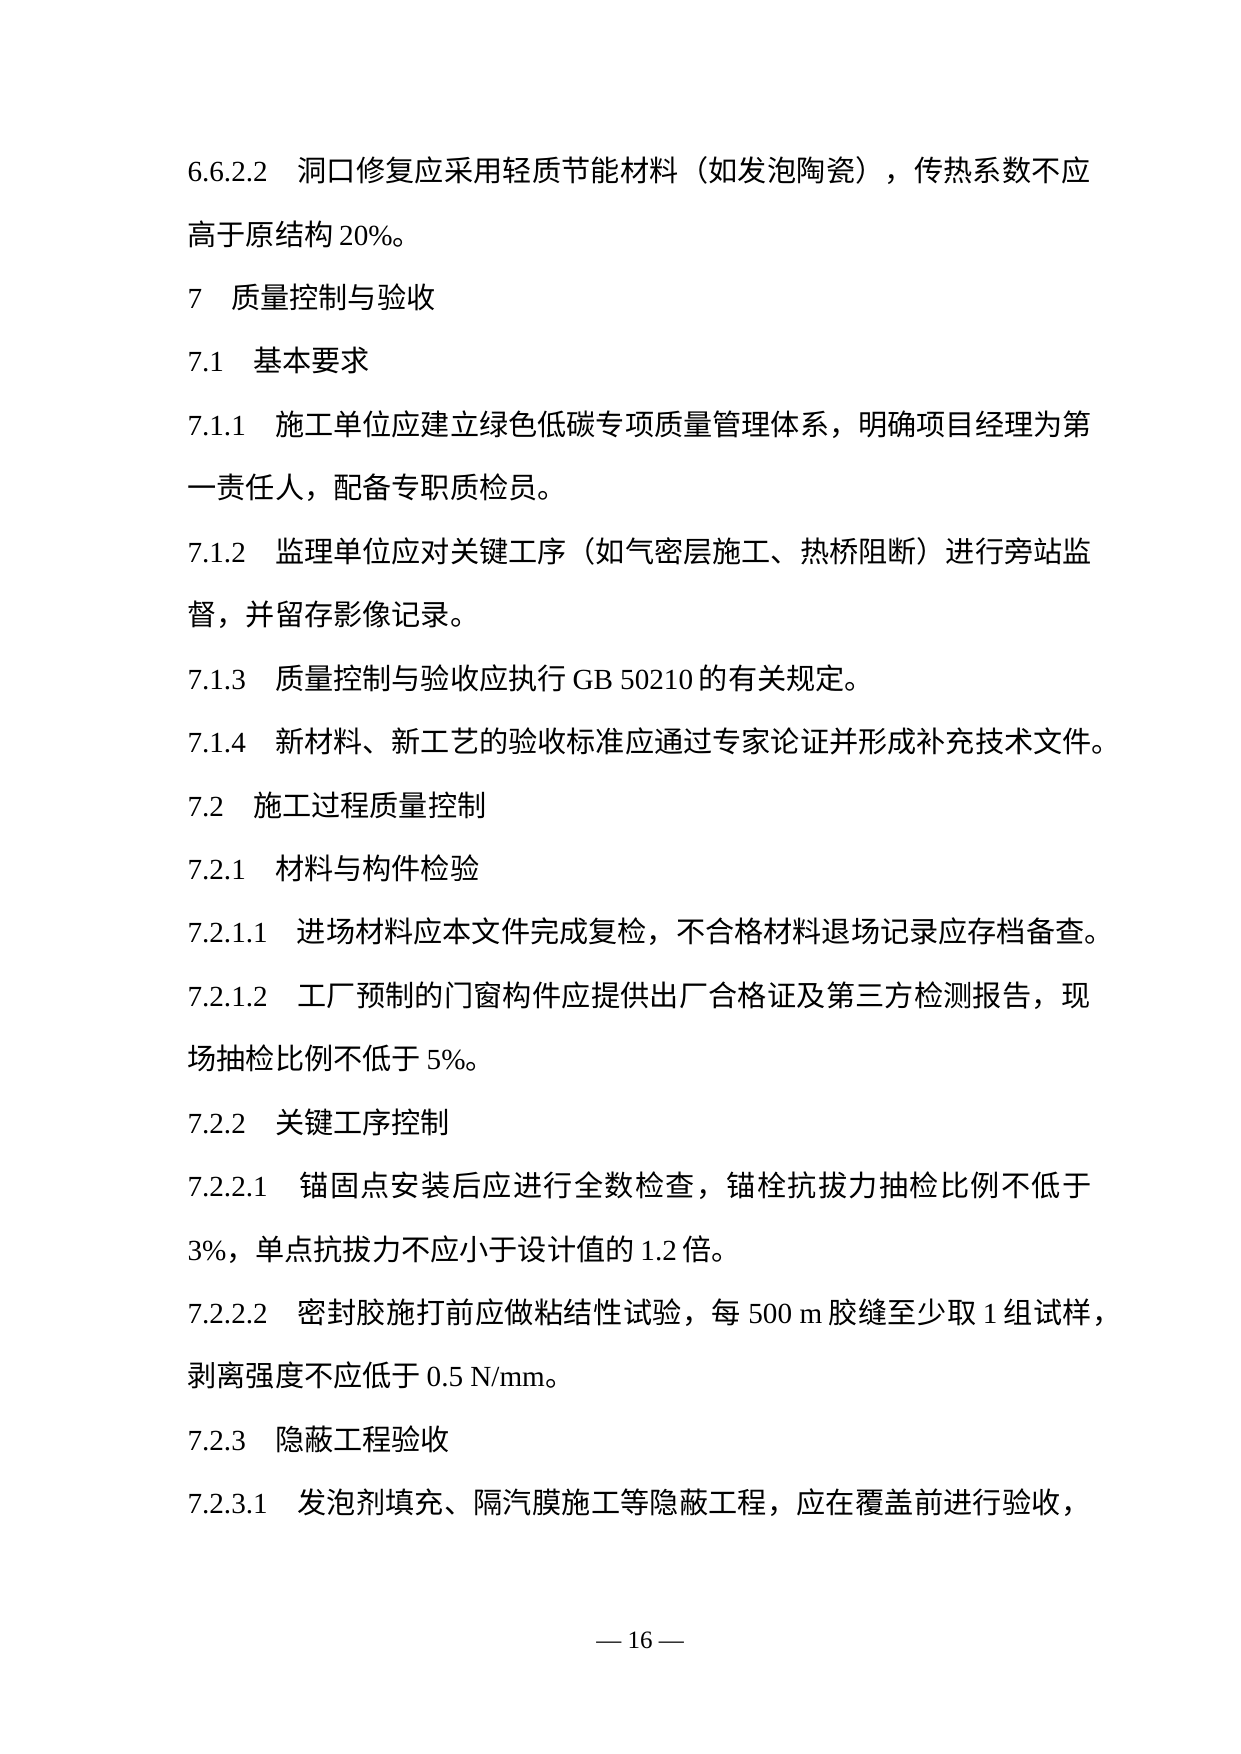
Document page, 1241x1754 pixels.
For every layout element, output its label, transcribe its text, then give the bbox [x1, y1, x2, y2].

text 7.1.3 质量控制与验收应执行GB 50210的有关规定。 [187, 655, 1092, 697]
text 7 质量控制与验收 [187, 274, 1092, 317]
text 7.2.2.2 密封胶施打前应做粘结性试验，每500 m胶缝至少取1组试样，剥离强度不应低于0.5 N/mm。 [187, 1289, 1092, 1395]
text 7.2 施工过程质量控制 [187, 782, 1092, 824]
text 7.2.1.1 进场材料应本文件完成复检，不合格材料退场记录应存档备查。 [187, 909, 1092, 951]
text 7.2.1 材料与构件检验 [187, 846, 1092, 888]
text 7.1.4 新材料、新工艺的验收标准应通过专家论证并形成补充技术文件。 [187, 719, 1092, 761]
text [187, 1480, 1092, 1522]
text 7.2.1.2 工厂预制的门窗构件应提供出厂合格证及第三方检测报告，现场抽检比例不低于5%。 [187, 972, 1092, 1078]
text 7.2.2.1 锚固点安装后应进行全数检查，锚栓抗拔力抽检比例不低于3%，单点抗拔力不应小于设计值的1.2倍。 [187, 1163, 1092, 1268]
text 7.2.2 关键工序控制 [187, 1099, 1092, 1142]
text 7.1 基本要求 [187, 338, 1092, 380]
text 6.6.2.2 洞口修复应采用轻质节能材料（如发泡陶瓷），传热系数不应高于原结构20%。 [187, 148, 1092, 253]
text 7.1.2 监理单位应对关键工序（如气密层施工、热桥阻断）进行旁站监督，并留存影像记录。 [187, 528, 1092, 634]
text 7.2.3 隐蔽工程验收 [187, 1416, 1092, 1459]
text 7.1.1 施工单位应建立绿色低碳专项质量管理体系，明确项目经理为第一责任人，配备专职质检员。 [187, 401, 1092, 507]
